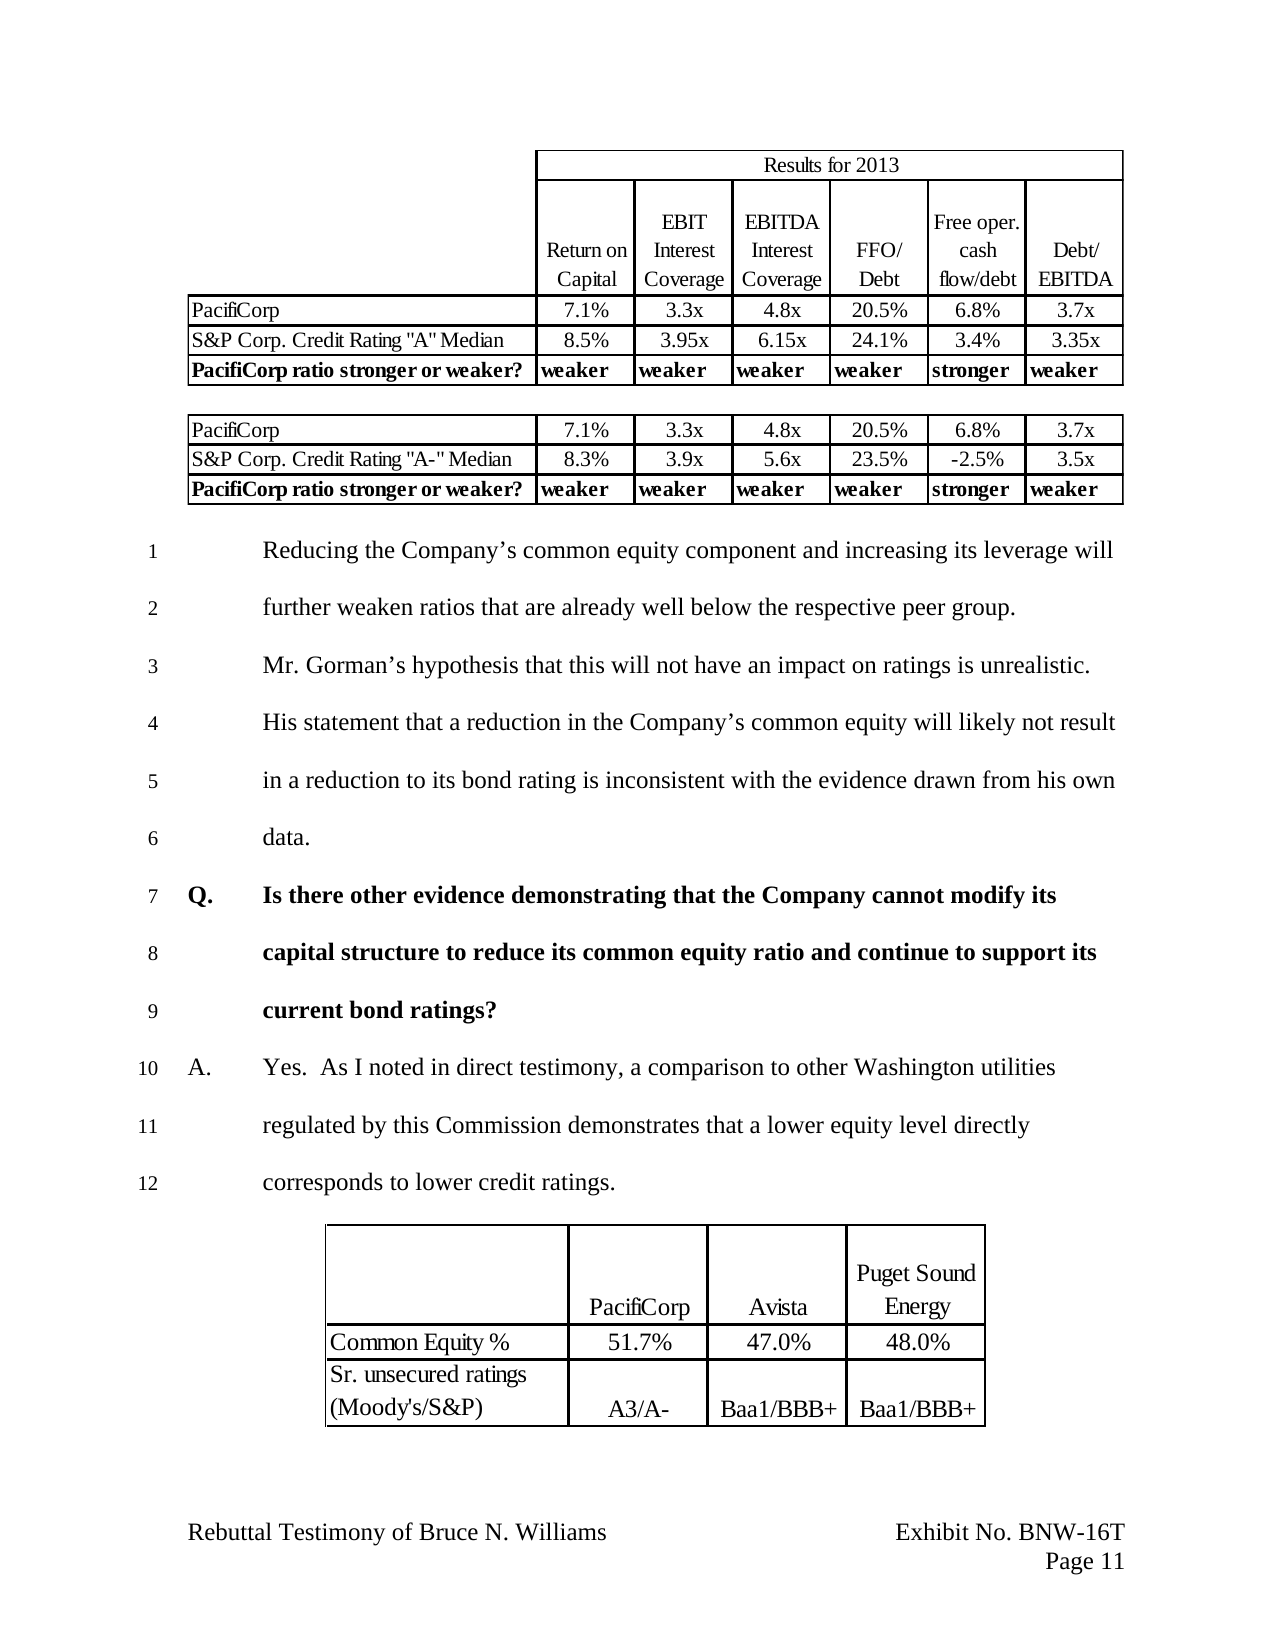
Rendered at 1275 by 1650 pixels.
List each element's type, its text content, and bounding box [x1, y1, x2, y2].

text A. Yes. As I noted in direct testimony, a comparison to other Washington utilities regulated by this Commission demonstrates that a lower equity level directly corresponds to lower credit ratings. [187, 1052, 1125, 1196]
text Reducing the Company’s common equity component and increasing its leverage will further weaken ratios that are already well below the respective peer group. Mr. Gorman’s hypothesis that this will not have an impact on ratings is unrealistic. His statement that a reduction in the Company’s common equity will likely not result in a reduction to its bond rating is inconsistent with the evidence drawn from his own data. [187, 535, 1125, 851]
text Q. Is there other evidence demonstrating that the Company cannot modify its capital structure to reduce its common equity ratio and continue to support its current bond ratings? [187, 880, 1125, 1023]
